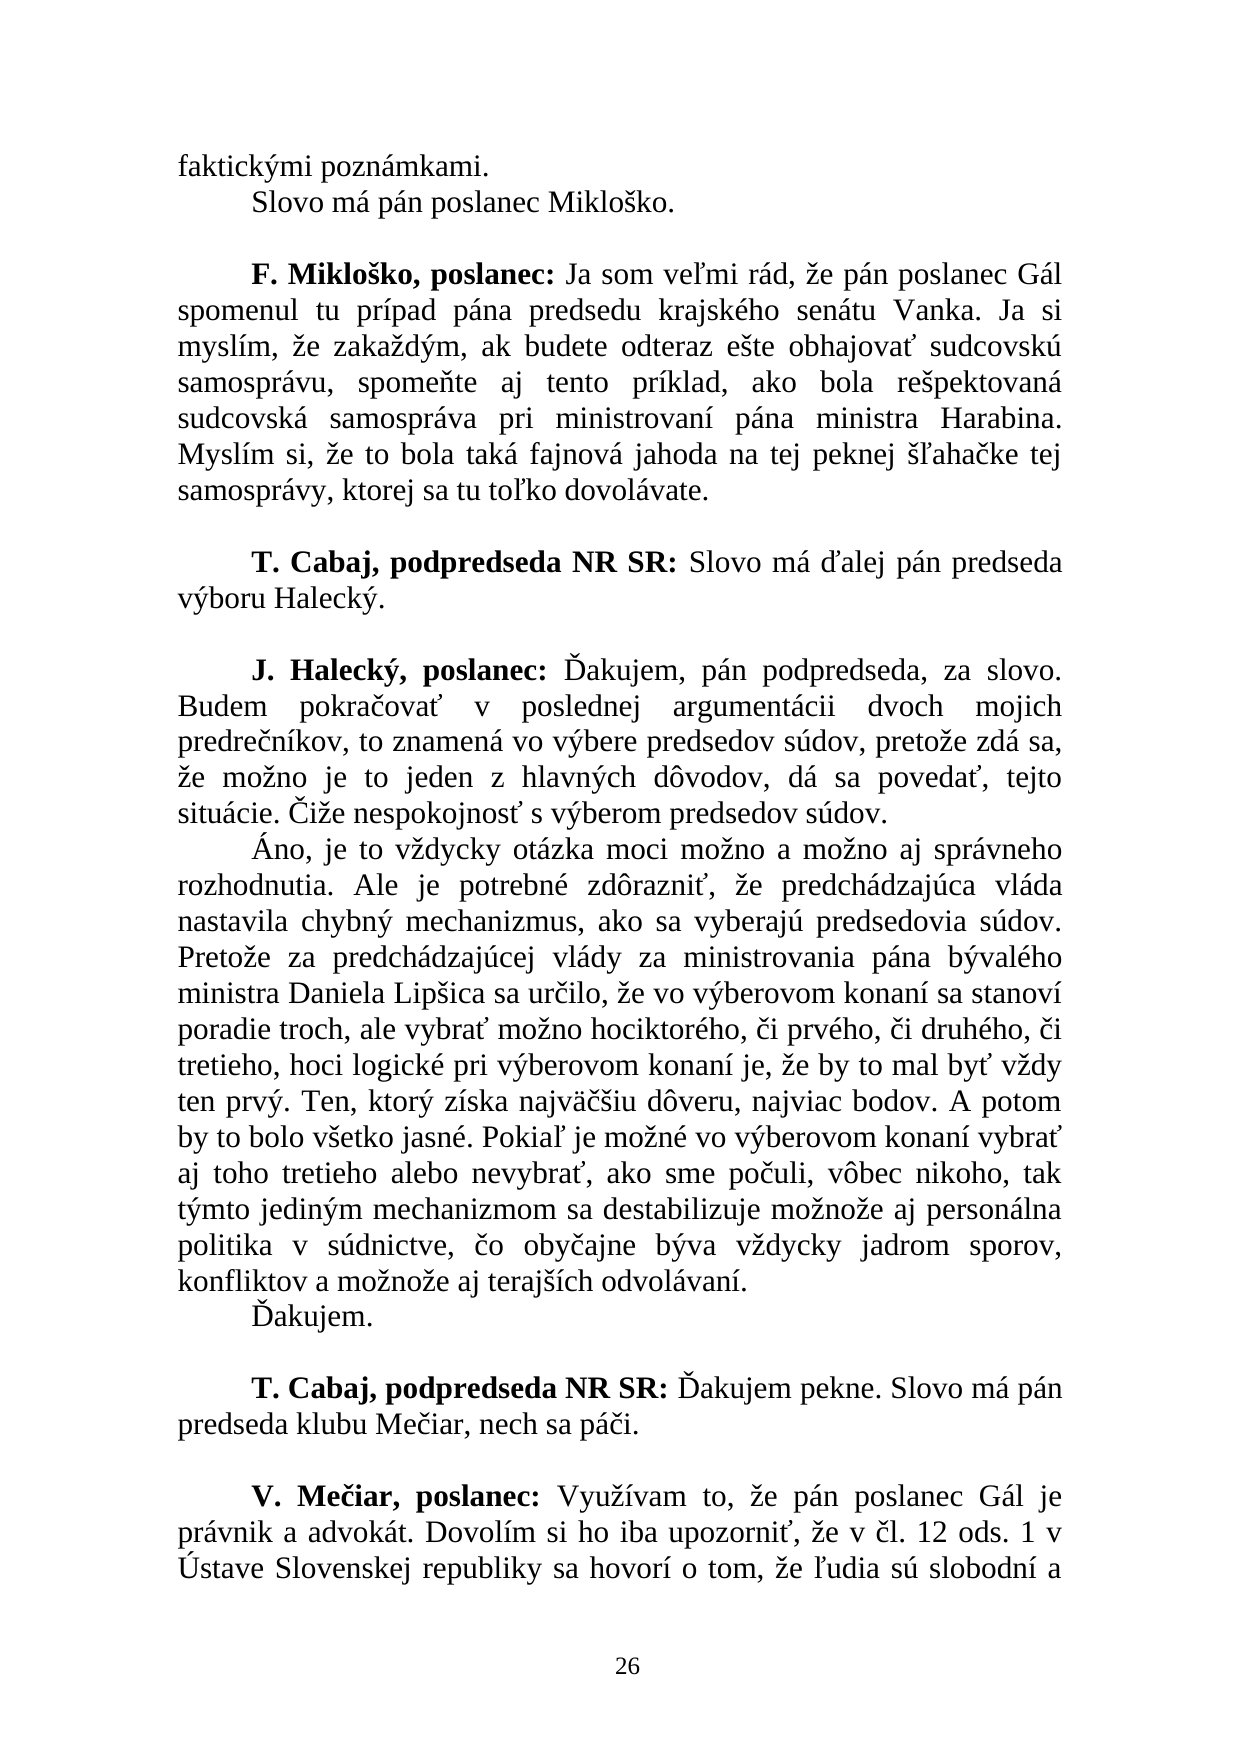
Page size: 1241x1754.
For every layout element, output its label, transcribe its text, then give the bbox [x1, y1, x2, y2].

text J. Halecký, poslanec: Ďakujem, pán podpredseda, za slovo. Budem pokračovať v poslednej argumentácii dvoch mojich predrečníkov, to znamená vo výbere predsedov súdov, pretože zdá sa, že možno je to jeden z hlavných dôvodov, dá sa povedať, tejto situácie. Čiže nespokojnosť s výberom predsedov súdov. [177, 651, 1063, 831]
text Slovo má pán poslanec Mikloško. [177, 184, 1063, 219]
text Áno, je to vždycky otázka moci možno a možno aj správneho rozhodnutia. Ale je potrebné zdôrazniť, že predchádzajúca vláda nastavila chybný mechanizmus, ako sa vyberajú predsedovia súdov. Pretože za predchádzajúcej vlády za ministrovania pána bývalého ministra Daniela Lipšica sa určilo, že vo výberovom konaní sa stanoví poradie troch, ale vybrať možno hociktorého, či prvého, či druhého, či tretieho, hoci logické pri výberovom konaní je, že by to mal byť vždy ten prvý. Ten, ktorý získa najväčšiu dôveru, najviac bodov. A potom by to bolo všetko jasné. Pokiaľ je možné vo výberovom konaní vybrať aj toho tretieho alebo nevybrať, ako sme počuli, vôbec nikoho, tak týmto jediným mechanizmom sa destabilizuje možnože aj personálna politika v súdnictve, čo obyčajne býva vždycky jadrom sporov, konfliktov a možnože aj terajších odvolávaní. [177, 831, 1063, 1298]
text T. Cabaj, podpredseda NR SR: Slovo má ďalej pán predseda výboru Halecký. [177, 543, 1063, 615]
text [177, 148, 1063, 184]
text F. Mikloško, poslanec: Ja som veľmi rád, že pán poslanec Gál spomenul tu prípad pána predsedu krajského senátu Vanka. Ja si myslím, že zakaždým, ak budete odteraz ešte obhajovať sudcovskú samosprávu, spomeňte aj tento príklad, ako bola rešpektovaná sudcovská samospráva pri ministrovaní pána ministra Harabina. Myslím si, že to bola taká fajnová jahoda na tej peknej šľahačke tej samosprávy, ktorej sa tu toľko dovolávate. [177, 256, 1063, 507]
text T. Cabaj, podpredseda NR SR: Ďakujem pekne. Slovo má pán predseda klubu Mečiar, nech sa páči. [177, 1369, 1063, 1441]
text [177, 1477, 1063, 1585]
text Ďakujem. [177, 1298, 1063, 1334]
